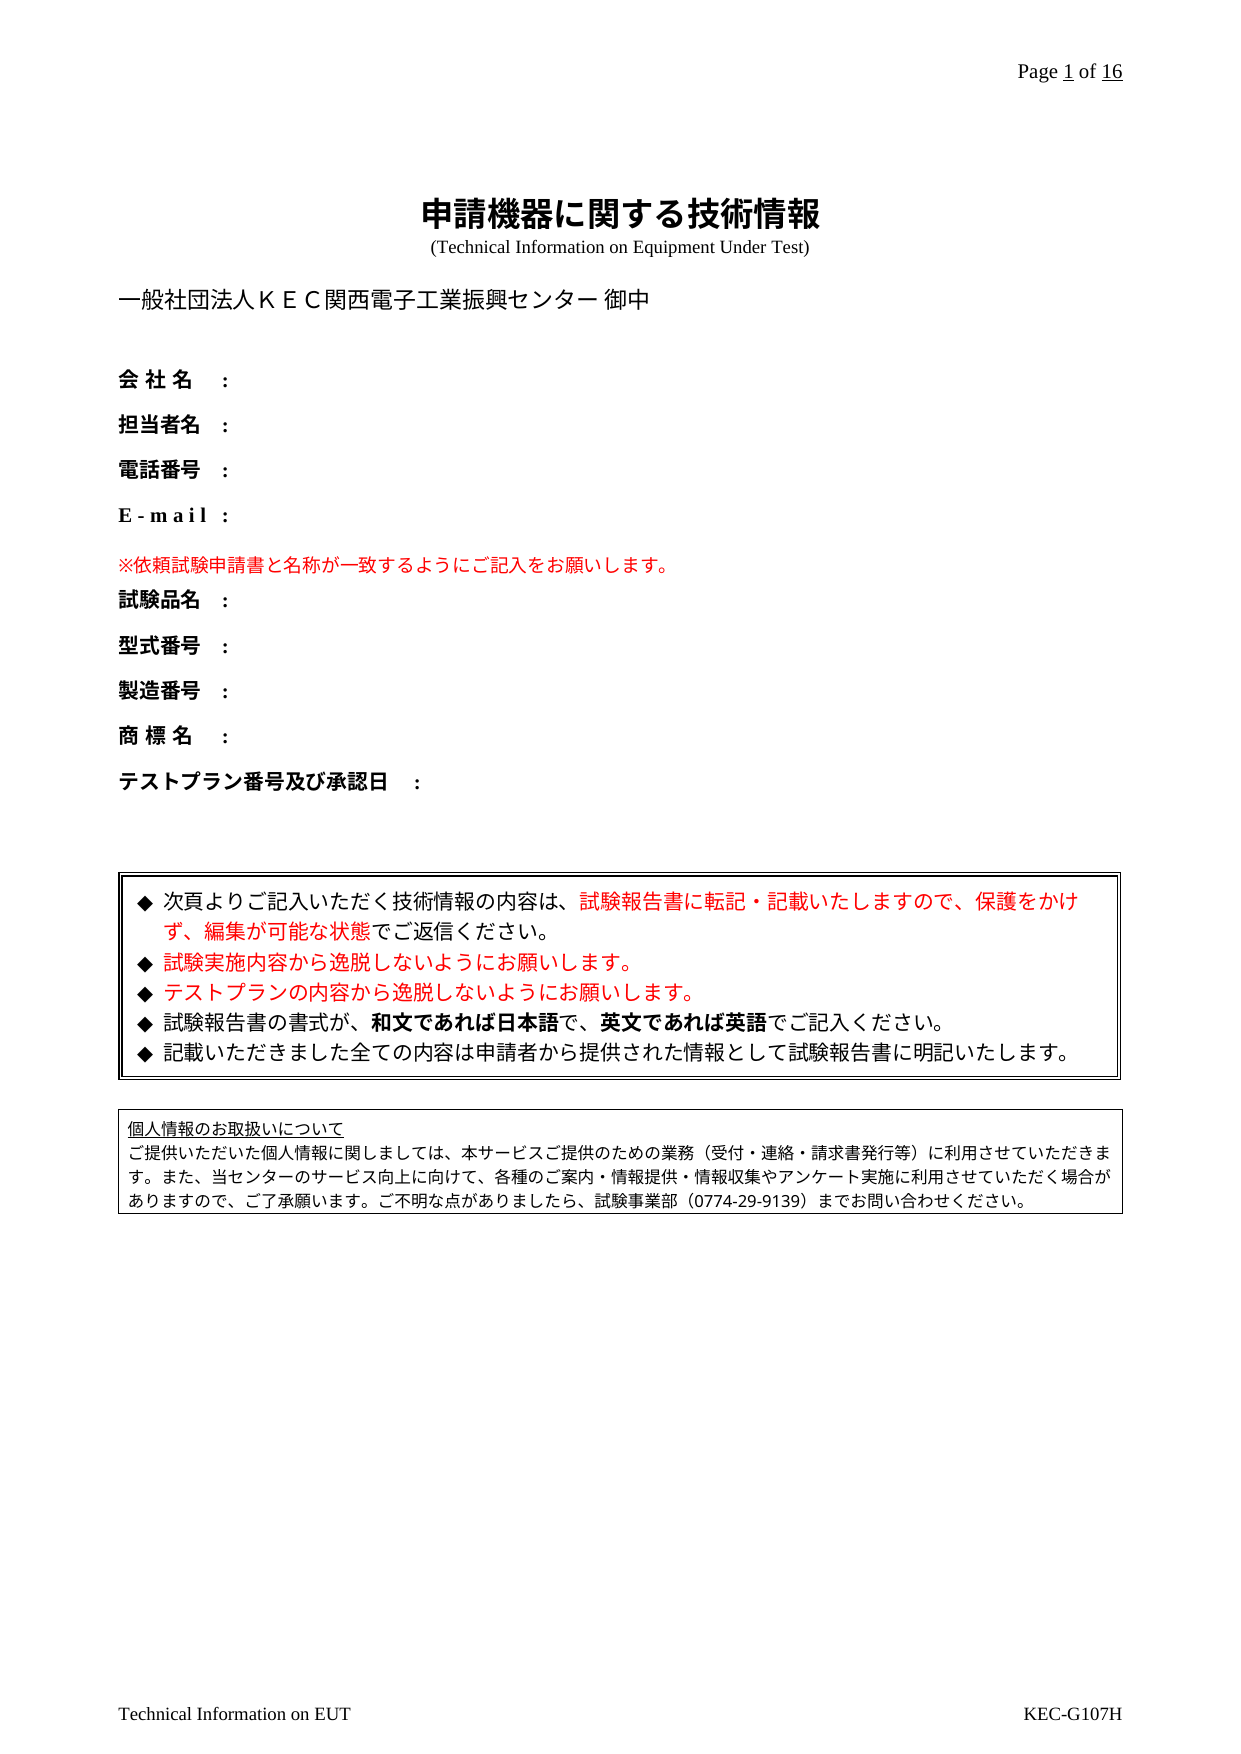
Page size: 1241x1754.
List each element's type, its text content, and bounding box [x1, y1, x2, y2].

text 型式番号 : [118, 629, 1108, 659]
text テストプラン番号及び承認日 : [118, 765, 1108, 795]
text E-mail : [118, 499, 1122, 529]
table_header ◆ 次頁よりご記入いただく技術情報の内容は、試験報告書に転記・記載いたしますので、保護をかけず、編集が可能な状態でご返信ください。 ◆ 試験実施内容から逸脱しないようにお願いします。 ◆ テストプランの内容から逸脱しないようにお願いします。 ◆ 試験報告書の書式が、和文であれば日本語で、英文であれば英語でご記入ください。 ◆ 記載いただきました全ての内容は申請者から提供された情報として試験報告書に明記いたします。 [123, 877, 1117, 1076]
text 申請機器に関する技術情報 [118, 188, 1122, 236]
text 製造番号 : [118, 674, 1108, 704]
text 試験品名 : [118, 584, 1108, 614]
text 商標名 : [118, 720, 1108, 750]
text 会社名 : [118, 363, 1122, 393]
text 一般社団法人ＫＥＣ関西電子工業振興センター 御中 [118, 281, 1122, 315]
text 担当者名 : [118, 408, 1122, 438]
text ※依頼試験申請書と名称が一致するようにご記入をお願いします。 [118, 550, 1122, 577]
table_header 個人情報のお取扱いについて ご提供いただいた個人情報に関しましては、本サービスご提供のための業務（受付・連絡・請求書発行等）に利用させていただきます。また、当センターのサービス向上に向けて、各種のご案内・情報提供・情報収集やアンケート実施に利用させていただく場合がありますので、ご了承願います。ご不明な点がありましたら、試験事業部（0774-29-9139）までお問い合わせください。 [119, 1110, 1122, 1213]
text 電話番号 : [118, 453, 1122, 484]
text (Technical Information on Equipment Under Test) [118, 236, 1122, 257]
